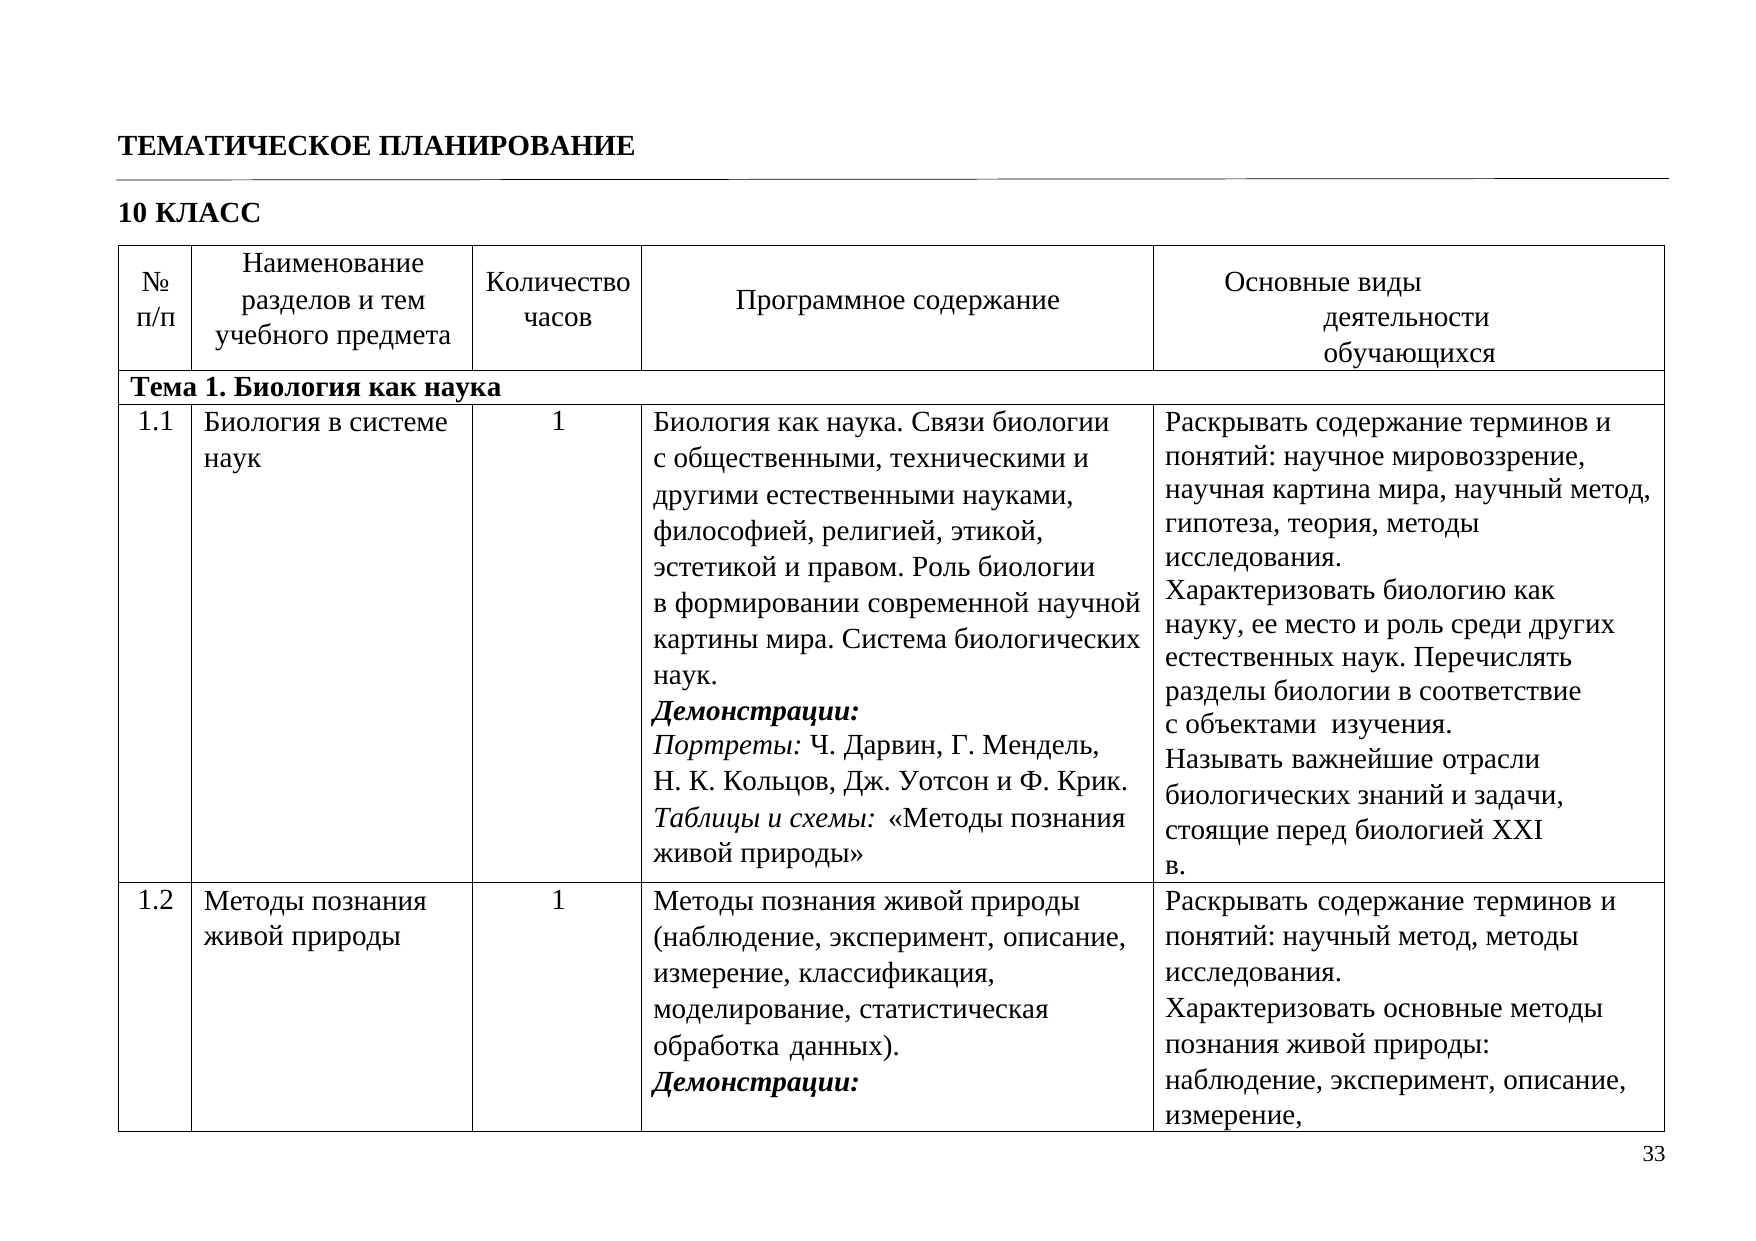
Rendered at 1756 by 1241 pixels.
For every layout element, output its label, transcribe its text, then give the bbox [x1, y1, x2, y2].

table_cell 1 [473, 405, 641, 882]
table_header Количество часов [473, 246, 641, 370]
table_header № п/п [119, 246, 191, 370]
subtitle ТЕМАТИЧЕСКОЕ ПЛАНИРОВАНИЕ [118, 128, 1678, 161]
table_header Программное содержание [642, 246, 1153, 370]
table_cell Методы познания живой природы (наблюдение, эксперимент, описание, измерение, классификация, моделирование, статистическая обработка данных). Демонстрации: [642, 883, 1153, 1131]
table_header Наименование разделов и тем учебного предмета [192, 246, 472, 370]
table_cell Методы познания живой природы [192, 883, 472, 1131]
table_cell 1.1 [119, 405, 191, 882]
table_cell 1.2 [119, 883, 191, 1131]
table_cell Тема 1. Биология как наука [119, 371, 1664, 403]
table_cell Раскрывать содержание терминов и понятий: научный метод, методы исследования. Характеризовать основные методы познания живой природы: наблюдение, эксперимент, описание, измерение, [1154, 883, 1664, 1131]
table_cell Биология в системе наук [192, 405, 472, 882]
table_cell 1 [473, 883, 641, 1131]
subtitle КЛАСС [118, 195, 1678, 229]
table_cell Раскрывать содержание терминов и понятий: научное мировоззрение, научная картина мира, научный метод, гипотеза, теория, методы исследования. Характеризовать биологию как науку, ее место и роль среди других естественных наук. Перечислять разделы биологии в соответствие с объектами изучения. Называть важнейшие отрасли биологических знаний и задачи, стоящие перед биологией XXI в. [1154, 405, 1664, 882]
table_cell Биология как наука. Связи биологии с общественными, техническими и другими естественными науками, философией, религией, этикой, эстетикой и правом. Роль биологии в формировании современной научной картины мира. Система биологических наук. Демонстрации: Портреты: Ч. Дарвин, Г. Мендель, Н. К. Кольцов, Дж. Уотсон и Ф. Крик. Таблицы и схемы: «Методы познания живой природы» [642, 405, 1153, 882]
table_header Основные виды деятельности обучающихся [1154, 246, 1664, 370]
